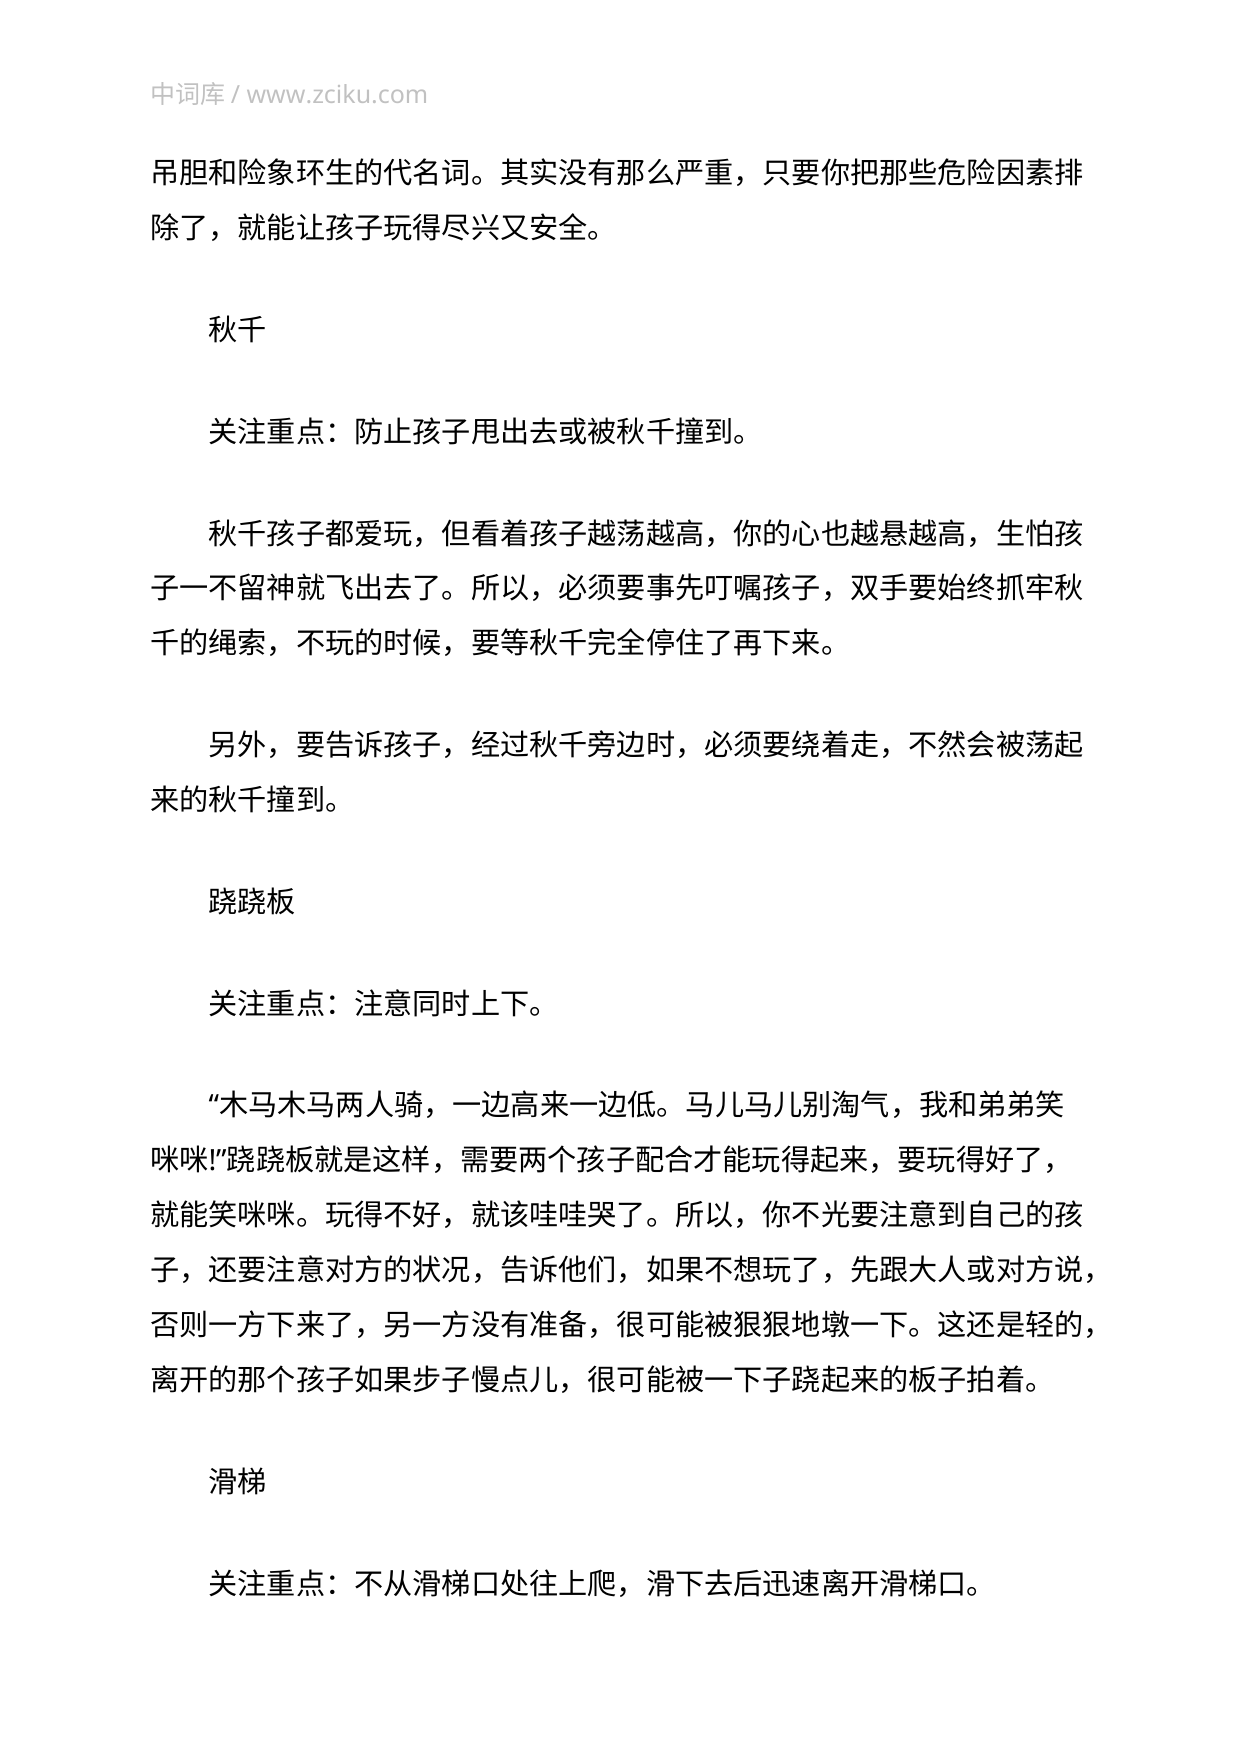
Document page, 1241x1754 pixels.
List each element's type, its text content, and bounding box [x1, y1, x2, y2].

text 关注重点：防止孩子甩出去或被秋千撞到。 [150, 408, 1090, 451]
text “木马木马两人骑，一边高来一边低。马儿马儿别淘气，我和弟弟笑咪咪!”跷跷板就是这样，需要两个孩子配合才能玩得起来，要玩得好了，就能笑咪咪。玩得不好，就该哇哇哭了。所以，你不光要注意到自己的孩子，还要注意对方的状况，告诉他们，如果不想玩了，先跟大人或对方说，否则一方下来了，另一方没有准备，很可能被狠狠地墩一下。这还是轻的，离开的那个孩子如果步子慢点儿，很可能被一下子跷起来的板子拍着。 [150, 1082, 1090, 1399]
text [150, 150, 1090, 247]
text 关注重点：不从滑梯口处往上爬，滑下去后迅速离开滑梯口。 [150, 1560, 1090, 1602]
text 秋千 [150, 307, 1090, 349]
text 另外，要告诉孩子，经过秋千旁边时，必须要绕着走，不然会被荡起来的秋千撞到。 [150, 722, 1090, 819]
text 关注重点：注意同时上下。 [150, 980, 1090, 1022]
text 秋千孩子都爱玩，但看着孩子越荡越高，你的心也越悬越高，生怕孩子一不留神就飞出去了。所以，必须要事先叮嘱孩子，双手要始终抓牢秋千的绳索，不玩的时候，要等秋千完全停住了再下来。 [150, 510, 1090, 662]
text 滑梯 [150, 1458, 1090, 1501]
text 跷跷板 [150, 878, 1090, 921]
